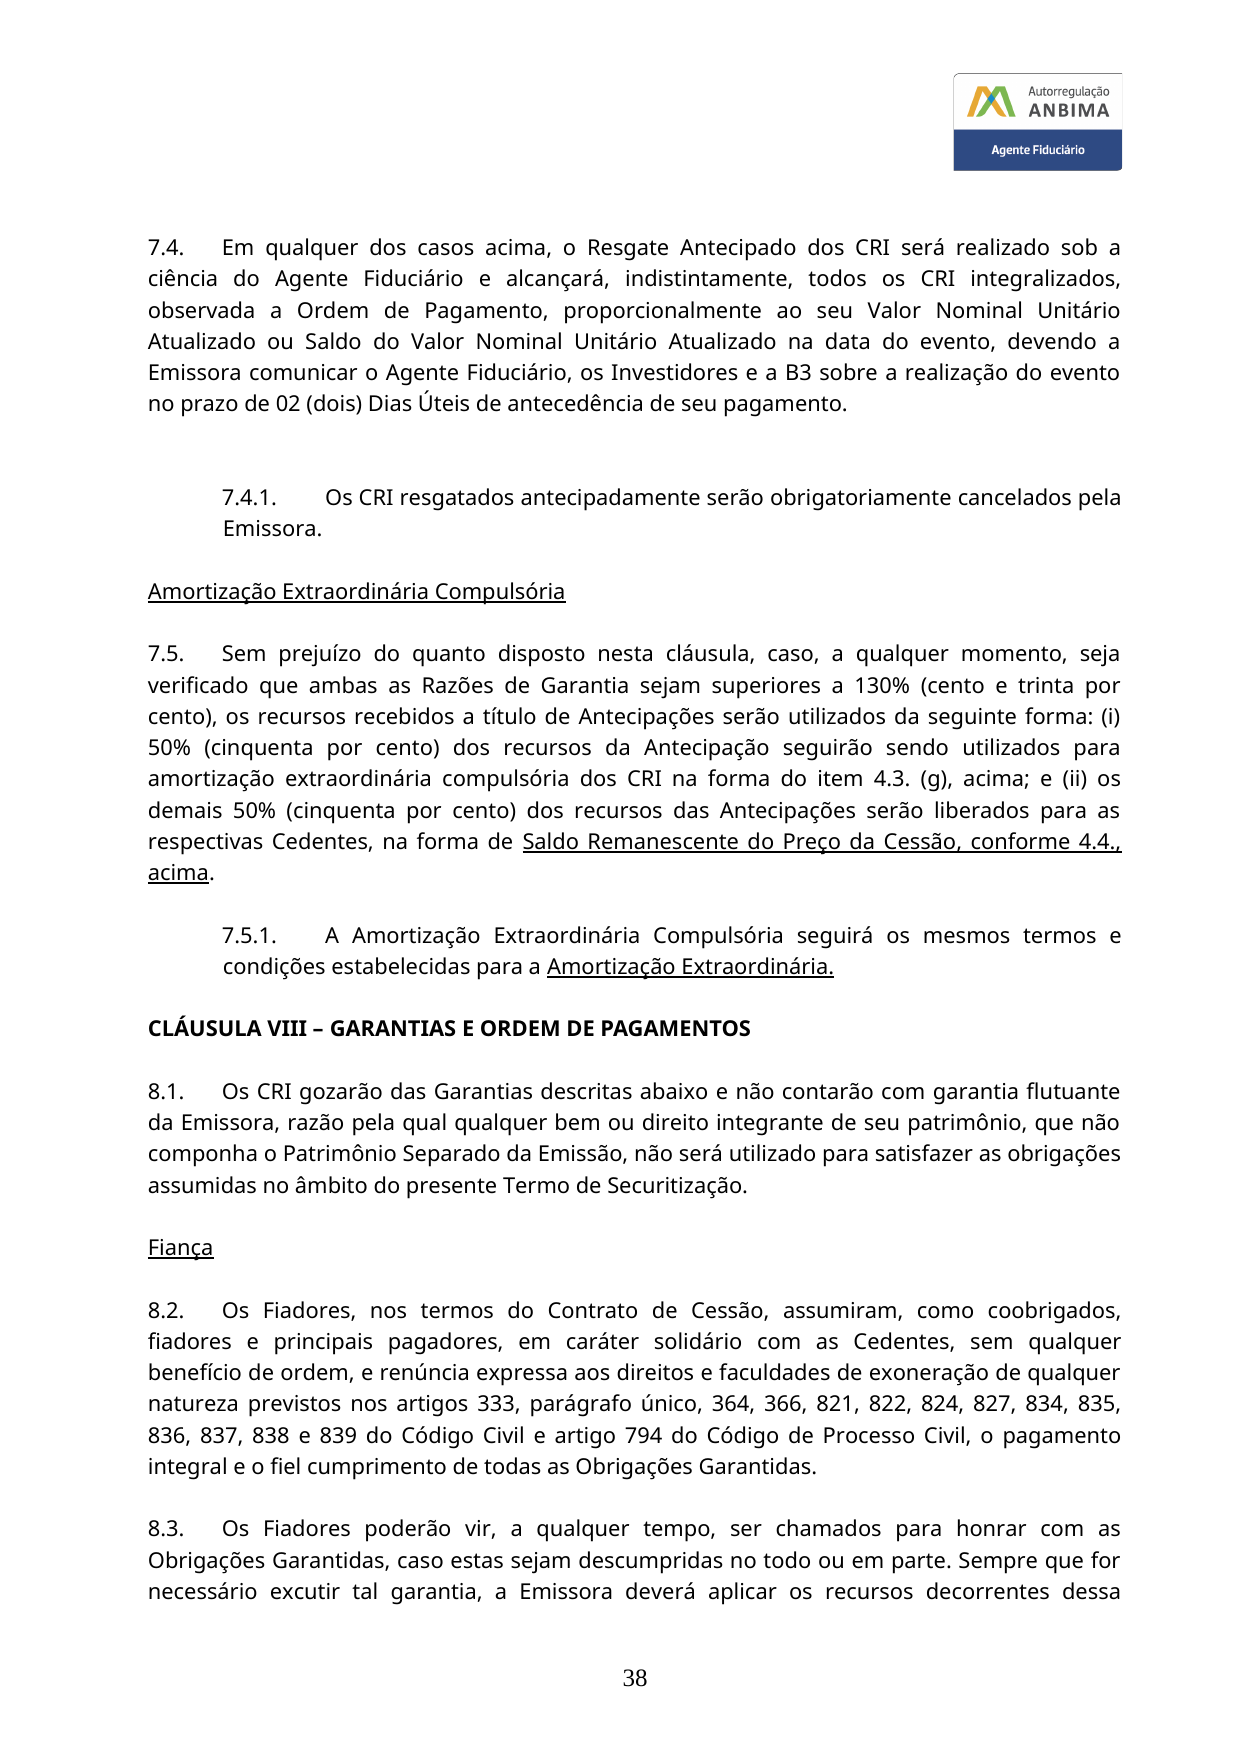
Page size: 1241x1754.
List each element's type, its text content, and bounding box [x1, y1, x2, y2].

text Fiança [148, 1231, 1122, 1262]
list Os Fiadores, nos termos do Contrato de Cessão, assumiram, como coobrigados, fiadores e principais pagadores, em caráter solidário com as Cedentes, sem qualquer benefício de ordem, e renúncia expressa aos direitos e faculdades de exoneração de qualquer natureza previstos nos artigos 333, parágrafo único, 364, 366, 821, 822, 824, 827, 834, 835, 836, 837, 838 e 839 do Código Civil e artigo 794 do Código de Processo Civil, o pagamento integral e o fiel cumprimento de todas as Obrigações Garantidas. [148, 1293, 1122, 1481]
subtitle CLÁUSULA VIII – GARANTIAS E ORDEM DE PAGAMENTOS [148, 1012, 1122, 1043]
list Em qualquer dos casos acima, o Resgate Antecipado dos CRI será realizado sob a ciência do Agente Fiduciário e alcançará, indistintamente, todos os CRI integralizados, observada a Ordem de Pagamento, proporcionalmente ao seu Valor Nominal Unitário Atualizado ou Saldo do Valor Nominal Unitário Atualizado na data do evento, devendo a Emissora comunicar o Agente Fiduciário, os Investidores e a B3 sobre a realização do evento no prazo de 02 (dois) Dias Úteis de antecedência de seu pagamento. [148, 231, 1122, 418]
list Os CRI gozarão das Garantias descritas abaixo e não contarão com garantia flutuante da Emissora, razão pela qual qualquer bem ou direito integrante de seu patrimônio, que não componha o Patrimônio Separado da Emissão, não será utilizado para satisfazer as obrigações assumidas no âmbito do presente Termo de Securitização. [148, 1074, 1122, 1199]
list Sem prejuízo do quanto disposto nesta cláusula, caso, a qualquer momento, seja verificado que ambas as Razões de Garantia sejam superiores a 130% (cento e trinta por cento), os recursos recebidos a título de Antecipações serão utilizados da seguinte forma: (i) 50% (cinquenta por cento) dos recursos da Antecipação seguirão sendo utilizados para amortização extraordinária compulsória dos CRI na forma do item 4.3. (g), acima; e (ii) os demais 50% (cinquenta por cento) dos recursos das Antecipações serão liberados para as respectivas Cedentes, na forma de Saldo Remanescente do Preço da Cessão, conforme 4.4., acima. [148, 637, 1122, 887]
picture [953, 73, 1123, 171]
list Os CRI resgatados antecipadamente serão obrigatoriamente cancelados pela Emissora. [222, 481, 1122, 543]
list A Amortização Extraordinária Compulsória seguirá os mesmos termos e condições estabelecidas para a Amortização Extraordinária. [222, 918, 1122, 981]
text Amortização Extraordinária Compulsória [148, 574, 1122, 606]
